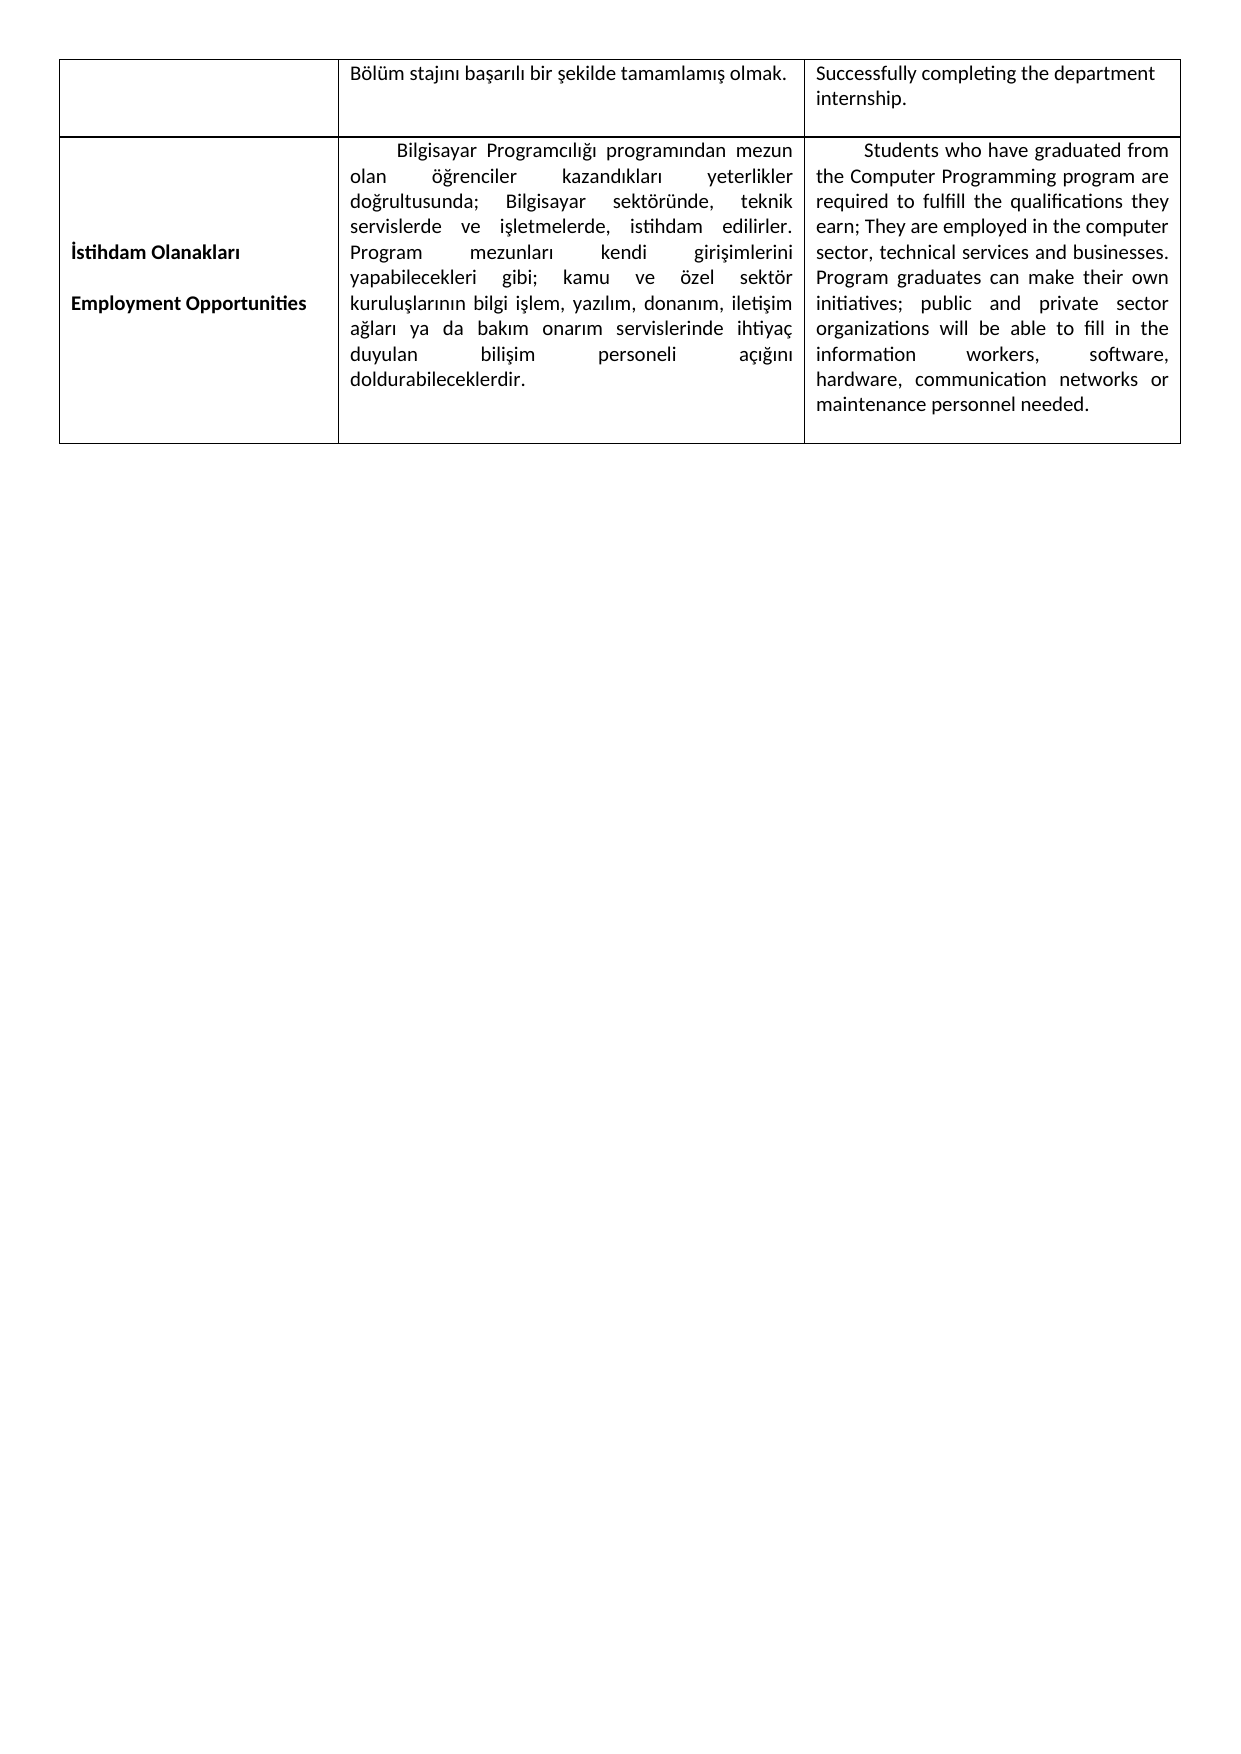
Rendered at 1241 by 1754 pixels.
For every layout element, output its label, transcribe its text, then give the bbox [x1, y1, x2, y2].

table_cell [339, 60, 804, 136]
table_cell İstihdam Olanakları Employment Opportunities [60, 138, 338, 442]
table_cell Bilgisayar Programcılığı programından mezun olan öğrenciler kazandıkları yeterlikler doğrultusunda; Bilgisayar sektöründe, teknik servislerde ve işletmelerde, istihdam edilirler. Program mezunları kendi girişimlerini yapabilecekleri gibi; kamu ve özel sektör kuruluşlarının bilgi işlem, yazılım, donanım, iletişim ağları ya da bakım onarım servislerinde ihtiyaç duyulan bilişim personeli açığını doldurabileceklerdir. [339, 138, 804, 442]
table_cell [60, 60, 338, 136]
table_cell Students who have graduated from the Computer Programming program are required to fulfill the qualifications they earn; They are employed in the computer sector, technical services and businesses. Program graduates can make their own initiatives; public and private sector organizations will be able to fill in the information workers, software, hardware, communication networks or maintenance personnel needed. [805, 138, 1180, 442]
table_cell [805, 60, 1180, 136]
